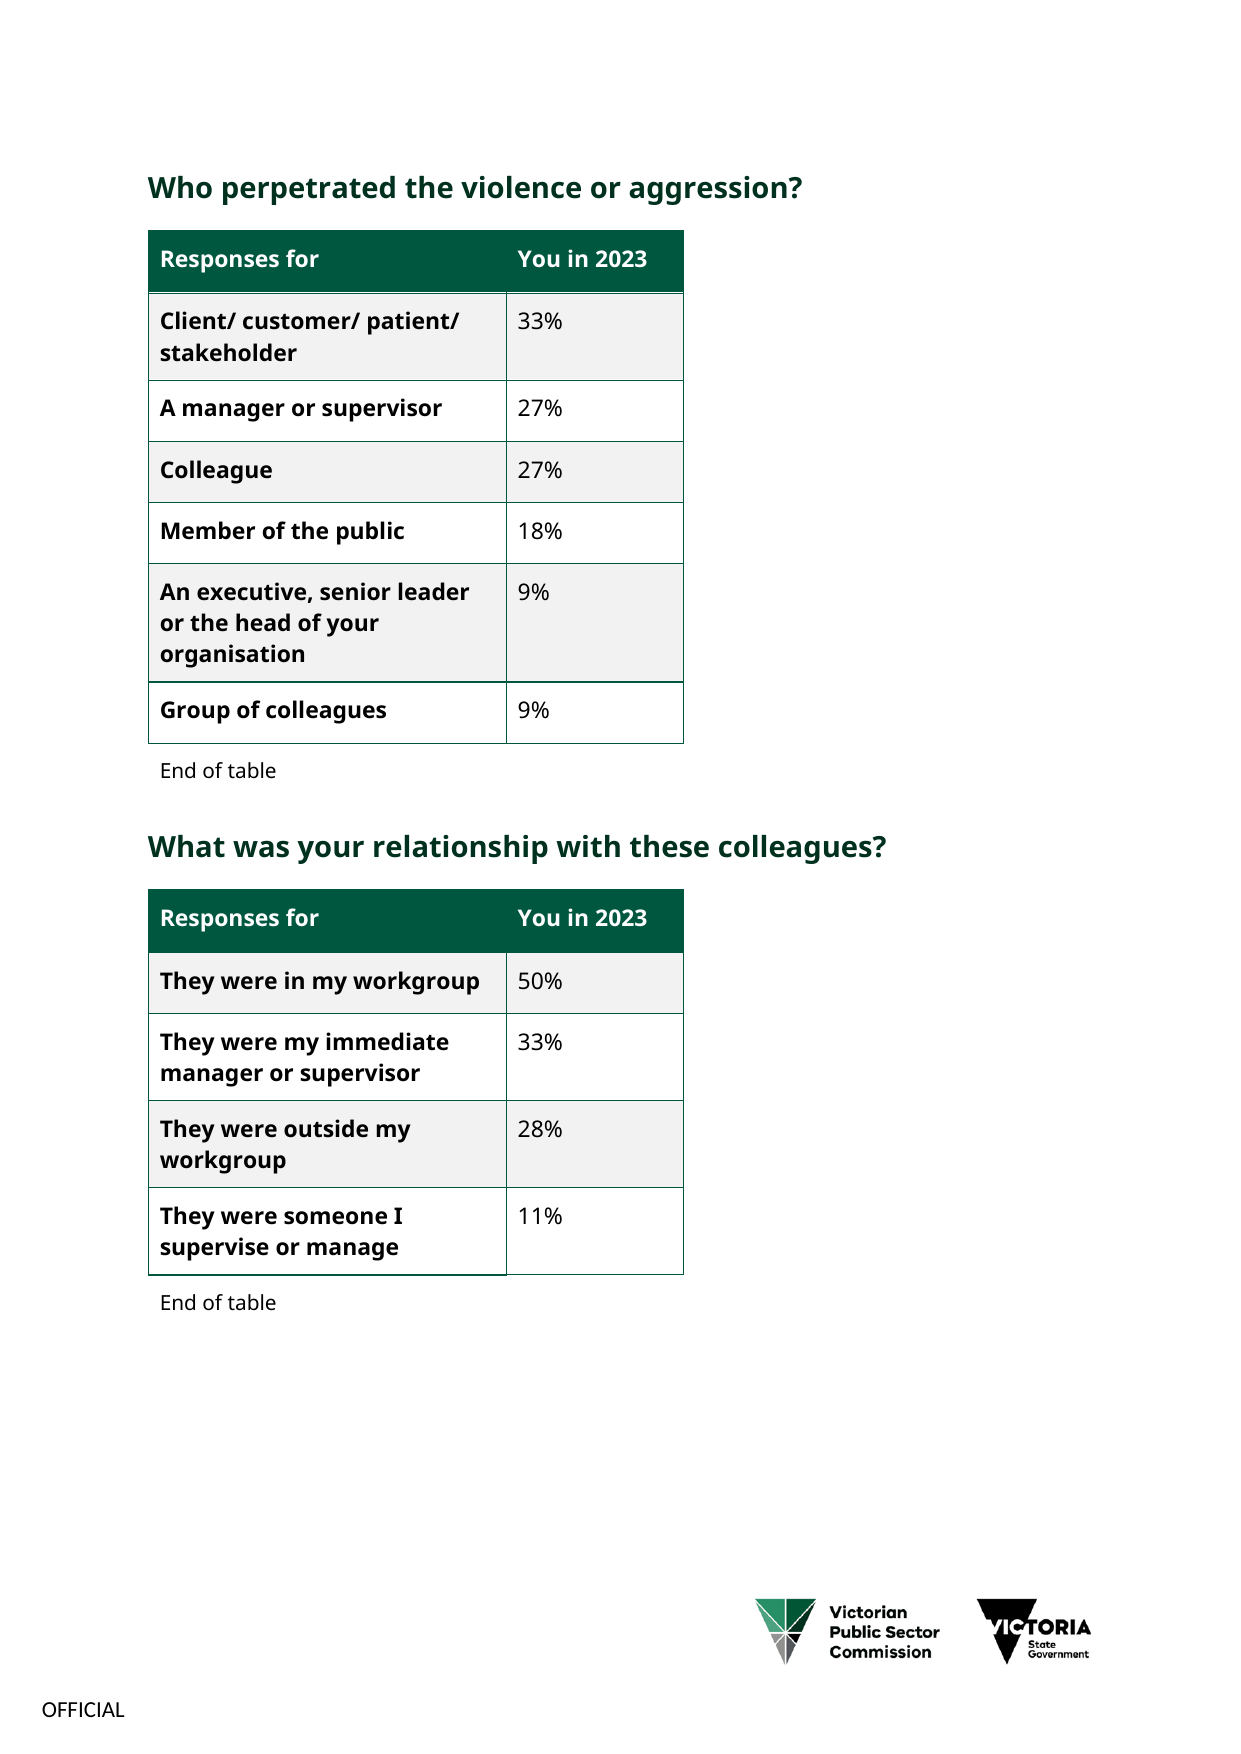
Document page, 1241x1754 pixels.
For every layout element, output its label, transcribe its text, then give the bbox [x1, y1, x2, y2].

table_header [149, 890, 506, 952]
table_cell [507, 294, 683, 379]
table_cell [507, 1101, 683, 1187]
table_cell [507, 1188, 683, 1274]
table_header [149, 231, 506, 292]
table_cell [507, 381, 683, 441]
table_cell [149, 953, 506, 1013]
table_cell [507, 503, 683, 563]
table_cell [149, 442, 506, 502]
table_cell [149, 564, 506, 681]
subtitle Who perpetrated the violence or aggression? [148, 167, 1092, 207]
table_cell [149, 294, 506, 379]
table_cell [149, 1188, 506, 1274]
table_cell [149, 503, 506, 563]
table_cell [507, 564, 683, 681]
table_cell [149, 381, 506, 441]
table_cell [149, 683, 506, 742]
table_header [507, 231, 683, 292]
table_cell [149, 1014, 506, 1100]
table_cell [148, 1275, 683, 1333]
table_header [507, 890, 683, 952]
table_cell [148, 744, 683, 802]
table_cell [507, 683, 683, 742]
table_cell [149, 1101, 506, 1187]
subtitle What was your relationship with these colleagues? [148, 827, 1092, 866]
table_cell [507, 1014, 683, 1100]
picture [754, 1598, 1093, 1666]
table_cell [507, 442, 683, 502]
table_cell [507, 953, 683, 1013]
